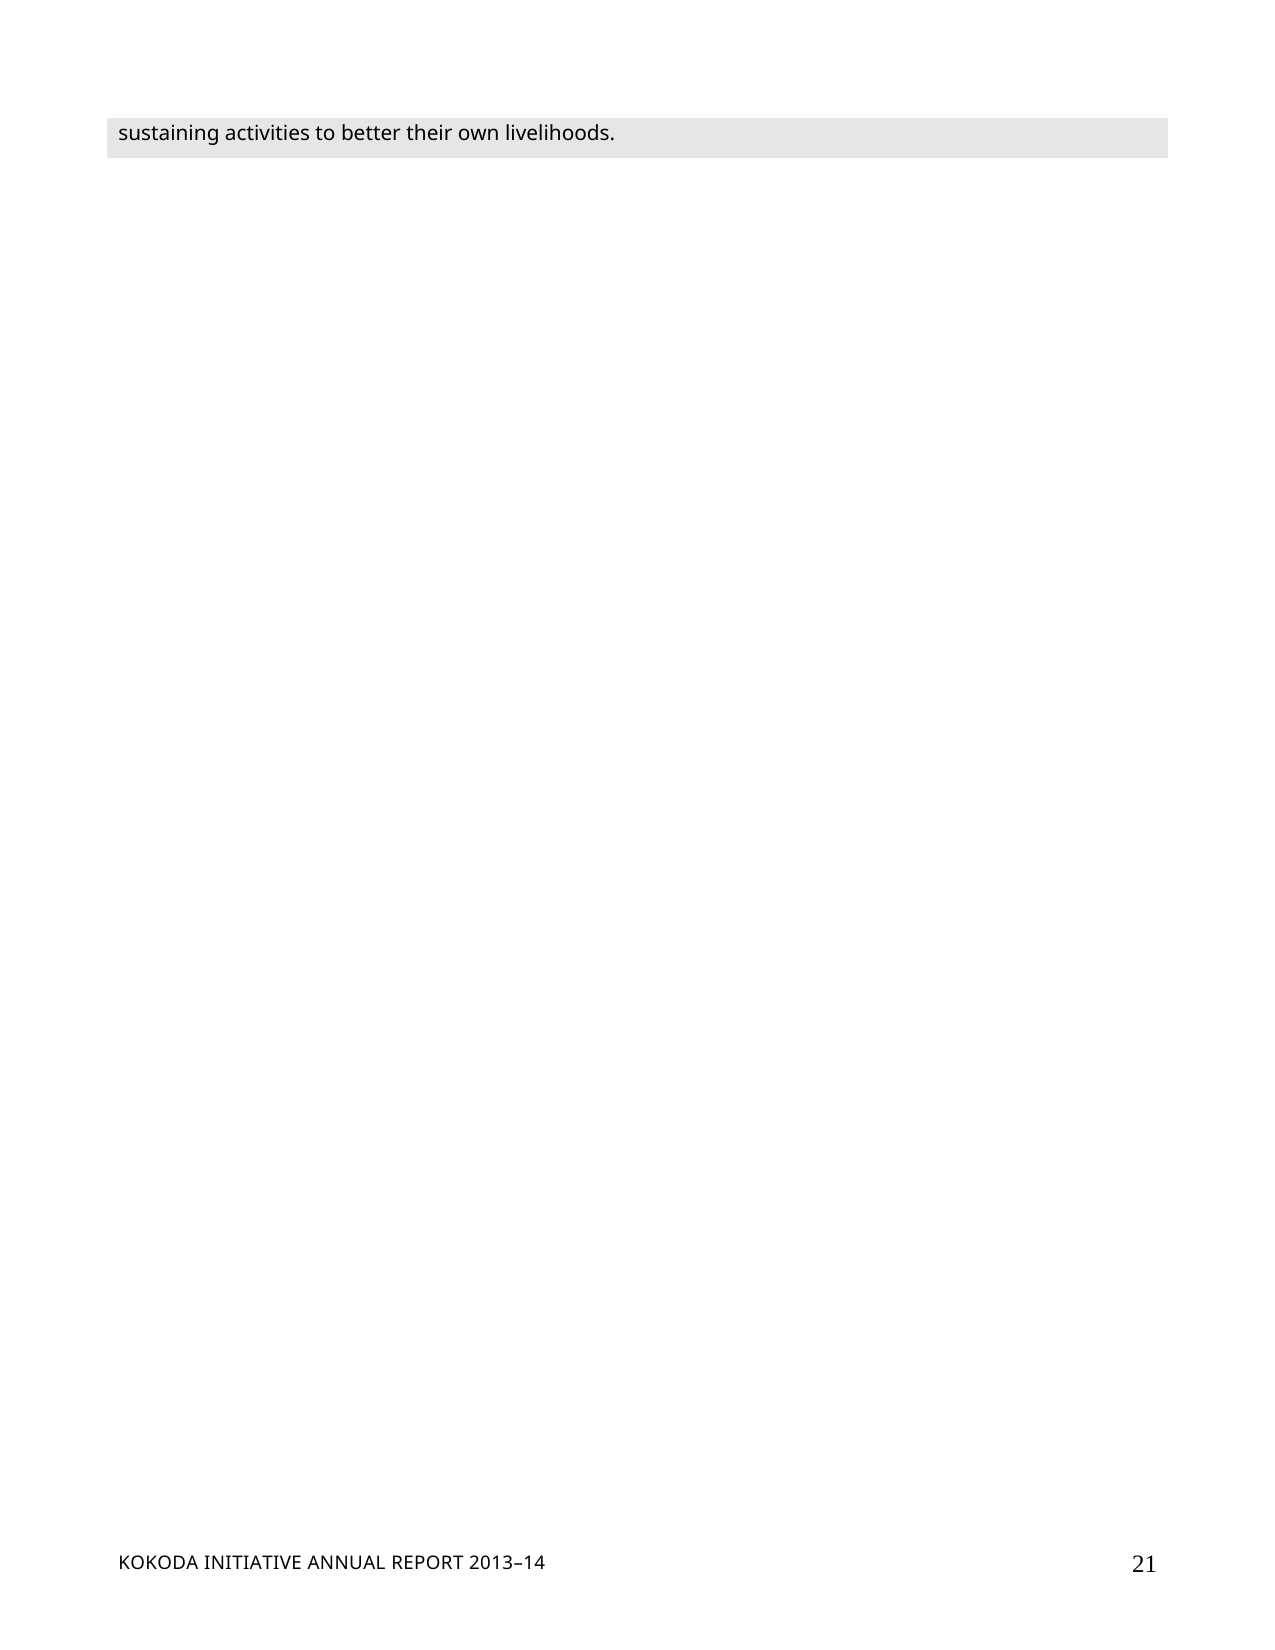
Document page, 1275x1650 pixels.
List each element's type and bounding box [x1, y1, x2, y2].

table_cell [107, 118, 1168, 158]
